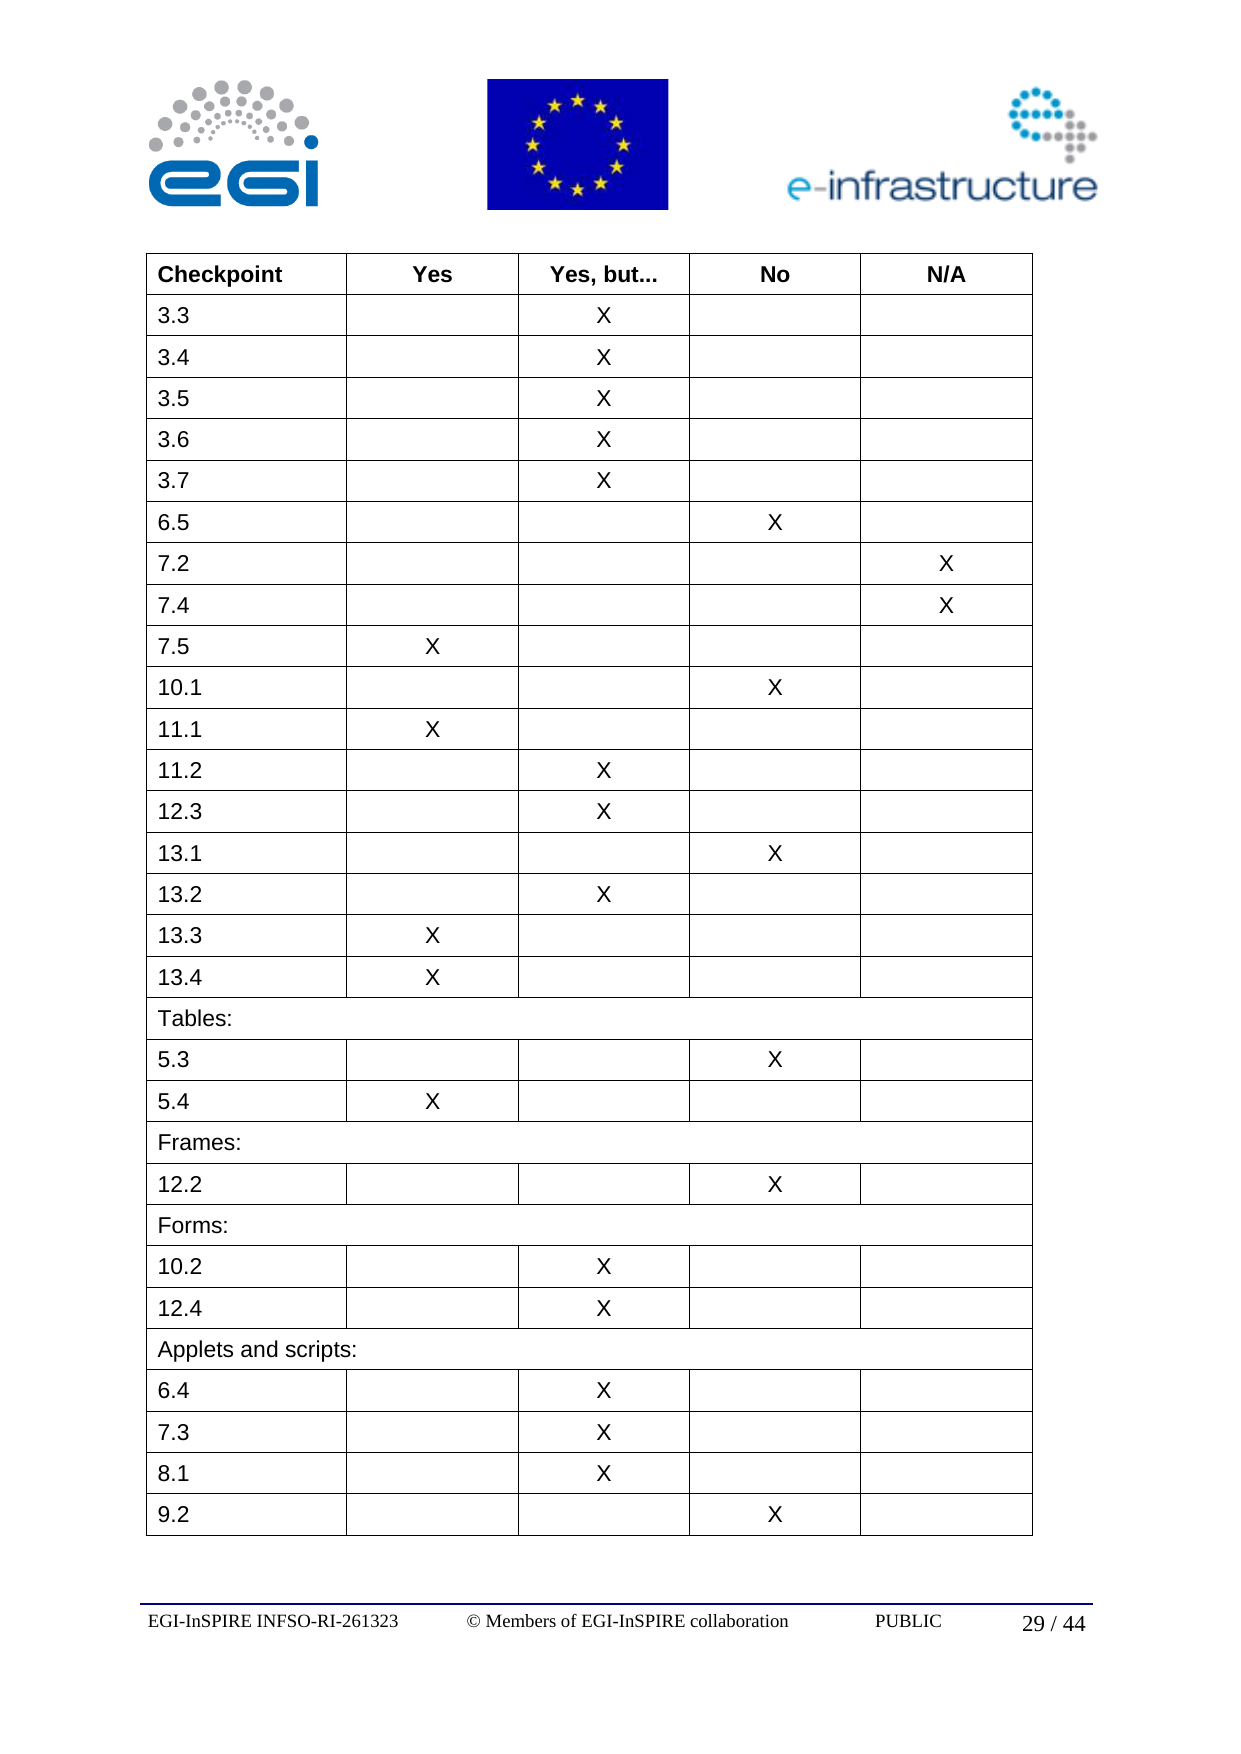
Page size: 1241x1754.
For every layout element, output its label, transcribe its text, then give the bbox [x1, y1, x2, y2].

table_cell [347, 1164, 518, 1204]
table_cell [519, 833, 689, 873]
table_cell X [690, 667, 860, 708]
table_cell [519, 543, 689, 583]
table_cell X [519, 1370, 689, 1411]
table_cell X [519, 1288, 689, 1328]
table_cell 7.5 [147, 626, 346, 666]
table_cell [347, 1246, 518, 1287]
picture [487, 79, 669, 210]
table_cell 13.2 [147, 874, 346, 914]
table_cell 13.4 [147, 957, 346, 997]
table_cell [347, 1288, 518, 1328]
table_cell [347, 1412, 518, 1452]
table_cell X [519, 791, 689, 832]
table_cell [861, 502, 1032, 542]
table_cell [861, 461, 1032, 501]
table_cell [861, 1081, 1032, 1121]
table_cell [347, 1370, 518, 1411]
table_cell 10.2 [147, 1246, 346, 1287]
table_cell X [861, 543, 1032, 583]
table_cell X [347, 626, 518, 666]
table_cell [861, 750, 1032, 790]
table_cell 3.6 [147, 419, 346, 459]
table_cell [690, 791, 860, 832]
table_cell [861, 419, 1032, 459]
table_cell 11.2 [147, 750, 346, 790]
table_cell [519, 1164, 689, 1204]
table_cell [690, 378, 860, 418]
table_cell [861, 1246, 1032, 1287]
table_cell [861, 1164, 1032, 1204]
table_cell [690, 1370, 860, 1411]
table_cell 12.4 [147, 1288, 346, 1328]
table_cell [690, 709, 860, 749]
table_cell [519, 626, 689, 666]
table_cell X [519, 378, 689, 418]
table_cell [690, 957, 860, 997]
table_cell X [519, 461, 689, 501]
table_cell [519, 915, 689, 956]
table_cell [690, 1246, 860, 1287]
table_header N/A [861, 254, 1032, 294]
table_cell [347, 750, 518, 790]
table_cell [861, 667, 1032, 708]
table_cell [861, 1040, 1032, 1080]
table_header Yes, but... [519, 254, 689, 294]
table_cell 11.1 [147, 709, 346, 749]
table_cell [690, 1412, 860, 1452]
table_cell X [690, 833, 860, 873]
table_cell Forms: [147, 1205, 1032, 1245]
table_cell X [861, 585, 1032, 625]
table_cell [519, 1081, 689, 1121]
table_cell [347, 874, 518, 914]
table_cell [861, 1453, 1032, 1493]
table_cell [347, 791, 518, 832]
table_cell X [347, 915, 518, 956]
table_cell [690, 750, 860, 790]
table_cell [519, 709, 689, 749]
table_cell X [519, 1412, 689, 1452]
table_header Checkpoint [147, 254, 346, 294]
table_cell 3.4 [147, 336, 346, 377]
table_cell [861, 791, 1032, 832]
table_cell [519, 585, 689, 625]
table_cell [690, 336, 860, 377]
table_cell X [519, 419, 689, 459]
table_cell [861, 1494, 1032, 1535]
table_cell 7.2 [147, 543, 346, 583]
table_cell Applets and scripts: [147, 1329, 1032, 1369]
table_cell X [347, 957, 518, 997]
table_cell [519, 1494, 689, 1535]
table_cell [519, 502, 689, 542]
table_cell [347, 667, 518, 708]
table_cell 6.4 [147, 1370, 346, 1411]
table_cell X [519, 1453, 689, 1493]
table_cell [690, 626, 860, 666]
table_cell X [519, 1246, 689, 1287]
table_header No [690, 254, 860, 294]
table_cell [347, 1453, 518, 1493]
table_cell [861, 1412, 1032, 1452]
table_cell X [690, 502, 860, 542]
table_cell [861, 874, 1032, 914]
table_cell [347, 833, 518, 873]
table_cell [519, 667, 689, 708]
table_cell [347, 502, 518, 542]
table_cell 12.2 [147, 1164, 346, 1204]
table_cell [519, 1040, 689, 1080]
table_cell X [519, 336, 689, 377]
table_cell [347, 419, 518, 459]
table_cell [861, 626, 1032, 666]
table_cell 13.1 [147, 833, 346, 873]
table_cell [861, 957, 1032, 997]
table_cell [347, 1494, 518, 1535]
table_cell [861, 378, 1032, 418]
table_cell [347, 461, 518, 501]
table_cell [690, 585, 860, 625]
table_cell [347, 543, 518, 583]
table_cell [690, 915, 860, 956]
table_cell [690, 1288, 860, 1328]
table_cell [861, 295, 1032, 335]
table_cell [690, 419, 860, 459]
table_cell X [347, 709, 518, 749]
table_cell [861, 709, 1032, 749]
table_cell Tables: [147, 998, 1032, 1038]
table_cell 3.7 [147, 461, 346, 501]
picture [780, 79, 1106, 210]
table_cell X [690, 1040, 860, 1080]
table_cell [347, 295, 518, 335]
table_cell 3.3 [147, 295, 346, 335]
table_cell 3.5 [147, 378, 346, 418]
table_cell [690, 295, 860, 335]
table_cell 7.3 [147, 1412, 346, 1452]
table_cell [347, 585, 518, 625]
table_cell [861, 1288, 1032, 1328]
table_cell 9.2 [147, 1494, 346, 1535]
table_cell 6.5 [147, 502, 346, 542]
table_cell [861, 915, 1032, 956]
table_cell 8.1 [147, 1453, 346, 1493]
table_cell [690, 543, 860, 583]
table_cell X [519, 295, 689, 335]
table_cell [347, 1040, 518, 1080]
table_cell 13.3 [147, 915, 346, 956]
table_cell [690, 874, 860, 914]
table_cell X [347, 1081, 518, 1121]
table_cell [347, 378, 518, 418]
table_cell [861, 833, 1032, 873]
table_cell 12.3 [147, 791, 346, 832]
table_cell [861, 336, 1032, 377]
table_cell X [519, 874, 689, 914]
table_cell [690, 461, 860, 501]
table_header Yes [347, 254, 518, 294]
table_cell 5.3 [147, 1040, 346, 1080]
table_cell [690, 1081, 860, 1121]
table_cell [861, 1370, 1032, 1411]
table_cell 7.4 [147, 585, 346, 625]
table_cell X [690, 1494, 860, 1535]
table_cell X [690, 1164, 860, 1204]
table_cell X [519, 750, 689, 790]
table_cell 5.4 [147, 1081, 346, 1121]
table_cell Frames: [147, 1122, 1032, 1162]
table_cell [519, 957, 689, 997]
table_cell 10.1 [147, 667, 346, 708]
table_cell [690, 1453, 860, 1493]
picture [147, 79, 320, 208]
table_cell [347, 336, 518, 377]
